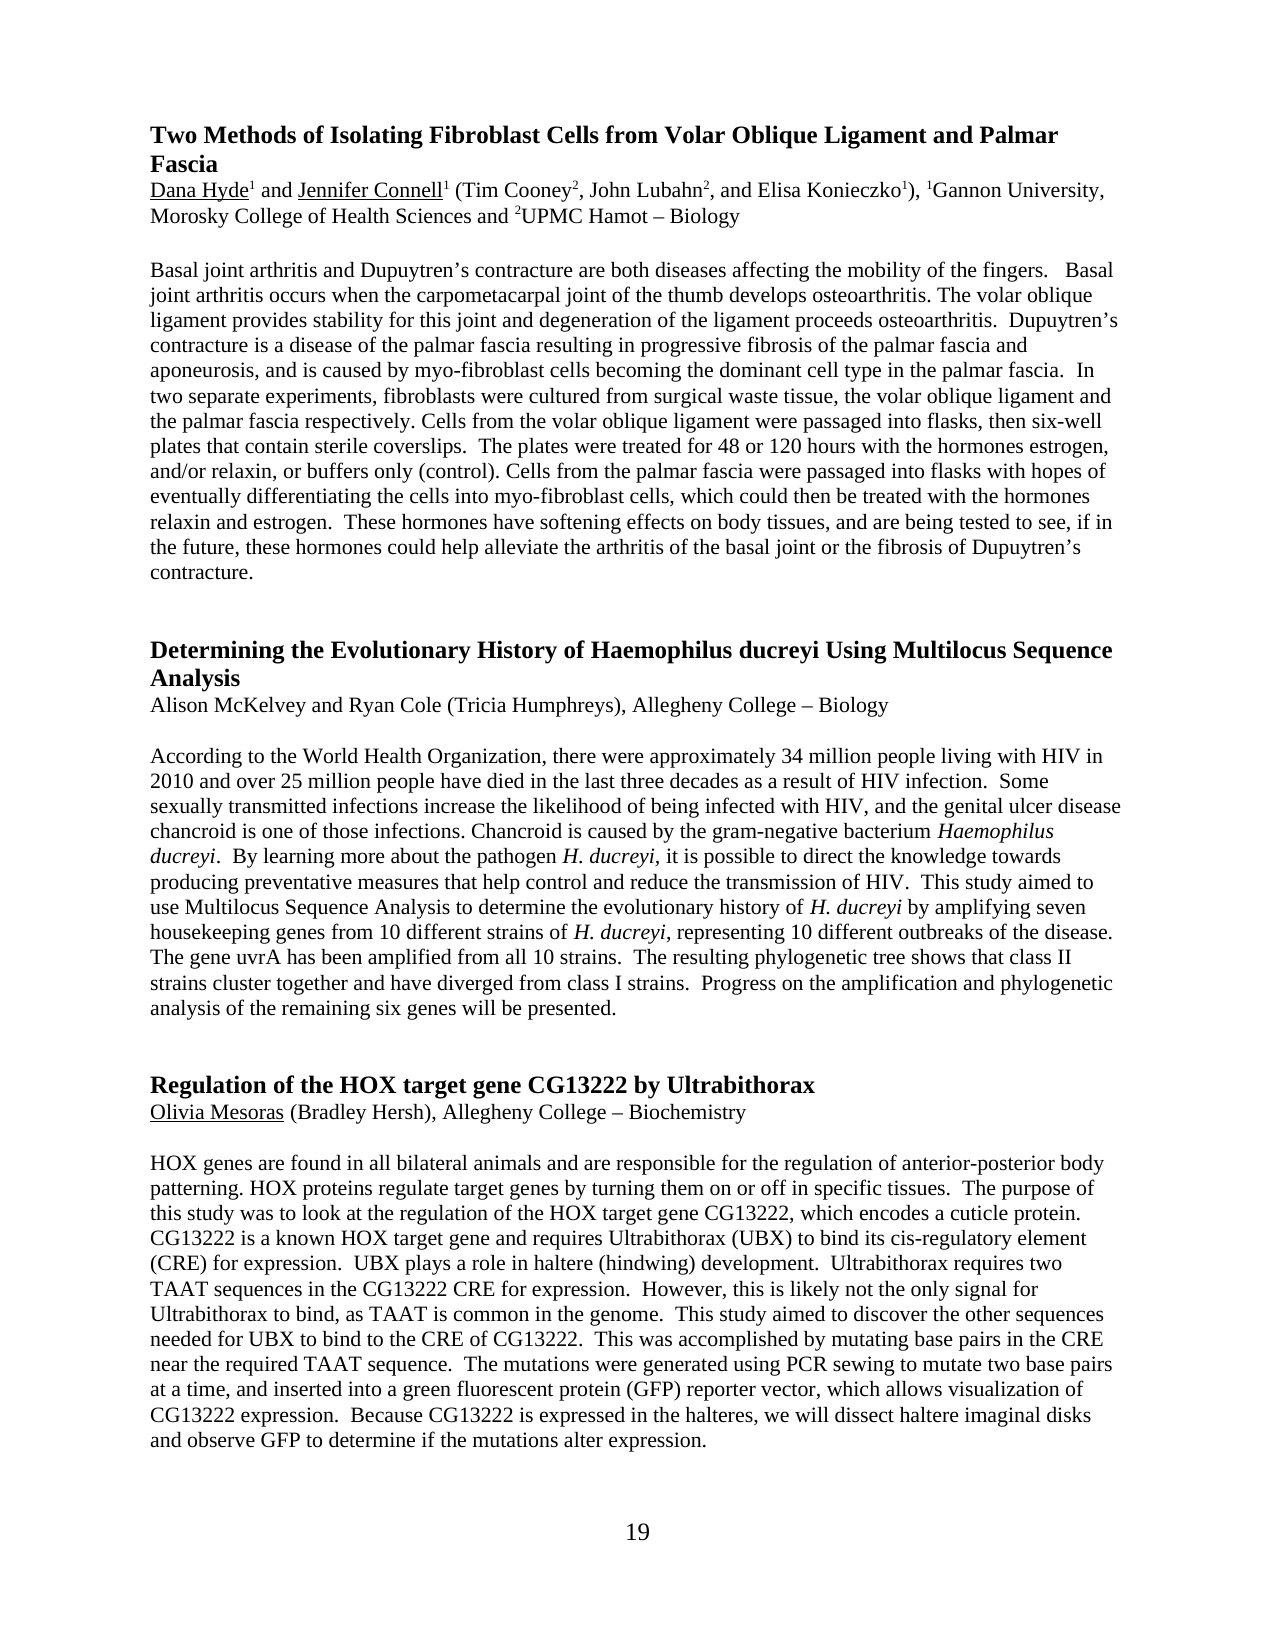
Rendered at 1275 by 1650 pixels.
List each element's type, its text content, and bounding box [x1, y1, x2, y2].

subtitle Two Methods of Isolating Fibroblast Cells from Volar Oblique Ligament and Palmar Fascia [150, 120, 1125, 177]
text Dana Hyde1 and Jennifer Connell1 (Tim Cooney2, John Lubahn2, and Elisa Konieczko1), 1Gannon University, Morosky College of Health Sciences and 2UPMC Hamot – Biology [150, 177, 1125, 228]
text Olivia Mesoras (Bradley Hersh), Allegheny College – Biochemistry [150, 1099, 1125, 1124]
text HOX genes are found in all bilateral animals and are responsible for the regulation of anterior-posterior body patterning. HOX proteins regulate target genes by turning them on or off in specific tissues. The purpose of this study was to look at the regulation of the HOX target gene CG13222, which encodes a cuticle protein. CG13222 is a known HOX target gene and requires Ultrabithorax (UBX) to bind its cis-regulatory element (CRE) for expression. UBX plays a role in haltere (hindwing) development. Ultrabithorax requires two TAAT sequences in the CG13222 CRE for expression. However, this is likely not the only signal for Ultrabithorax to bind, as TAAT is common in the genome. This study aimed to discover the other sequences needed for UBX to bind to the CRE of CG13222. This was accomplished by mutating base pairs in the CRE near the required TAAT sequence. The mutations were generated using PCR sewing to mutate two base pairs at a time, and inserted into a green fluorescent protein (GFP) reporter vector, which allows visualization of CG13222 expression. Because CG13222 is expressed in the halteres, we will dissect haltere imaginal disks and observe GFP to determine if the mutations alter expression. [150, 1149, 1125, 1452]
text Basal joint arthritis and Dupuytren’s contracture are both diseases affecting the mobility of the fingers. Basal joint arthritis occurs when the carpometacarpal joint of the thumb develops osteoarthritis. The volar oblique ligament provides stability for this joint and degeneration of the ligament proceeds osteoarthritis. Dupuytren’s contracture is a disease of the palmar fascia resulting in progressive fibrosis of the palmar fascia and aponeurosis, and is caused by myo-fibroblast cells becoming the dominant cell type in the palmar fascia. In two separate experiments, fibroblasts were cultured from surgical waste tissue, the volar oblique ligament and the palmar fascia respectively. Cells from the volar oblique ligament were passaged into flasks, then six-well plates that contain sterile coverslips. The plates were treated for 48 or 120 hours with the hormones estrogen, and/or relaxin, or buffers only (control). Cells from the palmar fascia were passaged into flasks with hopes of eventually differentiating the cells into myo-fibroblast cells, which could then be treated with the hormones relaxin and estrogen. These hormones have softening effects on body tissues, and are being tested to see, if in the future, these hormones could help alleviate the arthritis of the basal joint or the fibrosis of Dupuytren’s contracture. [150, 257, 1125, 584]
subtitle Regulation of the HOX target gene CG13222 by Ultrabithorax [150, 1070, 1125, 1099]
text Alison McKelvey and Ryan Cole (Tricia Humphreys), Allegheny College – Biology [150, 692, 1125, 717]
subtitle Determining the Evolutionary History of Haemophilus ducreyi Using Multilocus Sequence Analysis [150, 635, 1125, 692]
text According to the World Health Organization, there were approximately 34 million people living with HIV in 2010 and over 25 million people have died in the last three decades as a result of HIV infection. Some sexually transmitted infections increase the likelihood of being infected with HIV, and the genital ulcer disease chancroid is one of those infections. Chancroid is caused by the gram-negative bacterium Haemophilus ducreyi. By learning more about the pathogen H. ducreyi, it is possible to direct the knowledge towards producing preventative measures that help control and reduce the transmission of HIV. This study aimed to use Multilocus Sequence Analysis to determine the evolutionary history of H. ducreyi by amplifying seven housekeeping genes from 10 different strains of H. ducreyi, representing 10 different outbreaks of the disease. The gene uvrA has been amplified from all 10 strains. The resulting phylogenetic tree shows that class II strains cluster together and have diverged from class I strains. Progress on the amplification and phylogenetic analysis of the remaining six genes will be presented. [150, 743, 1125, 1020]
